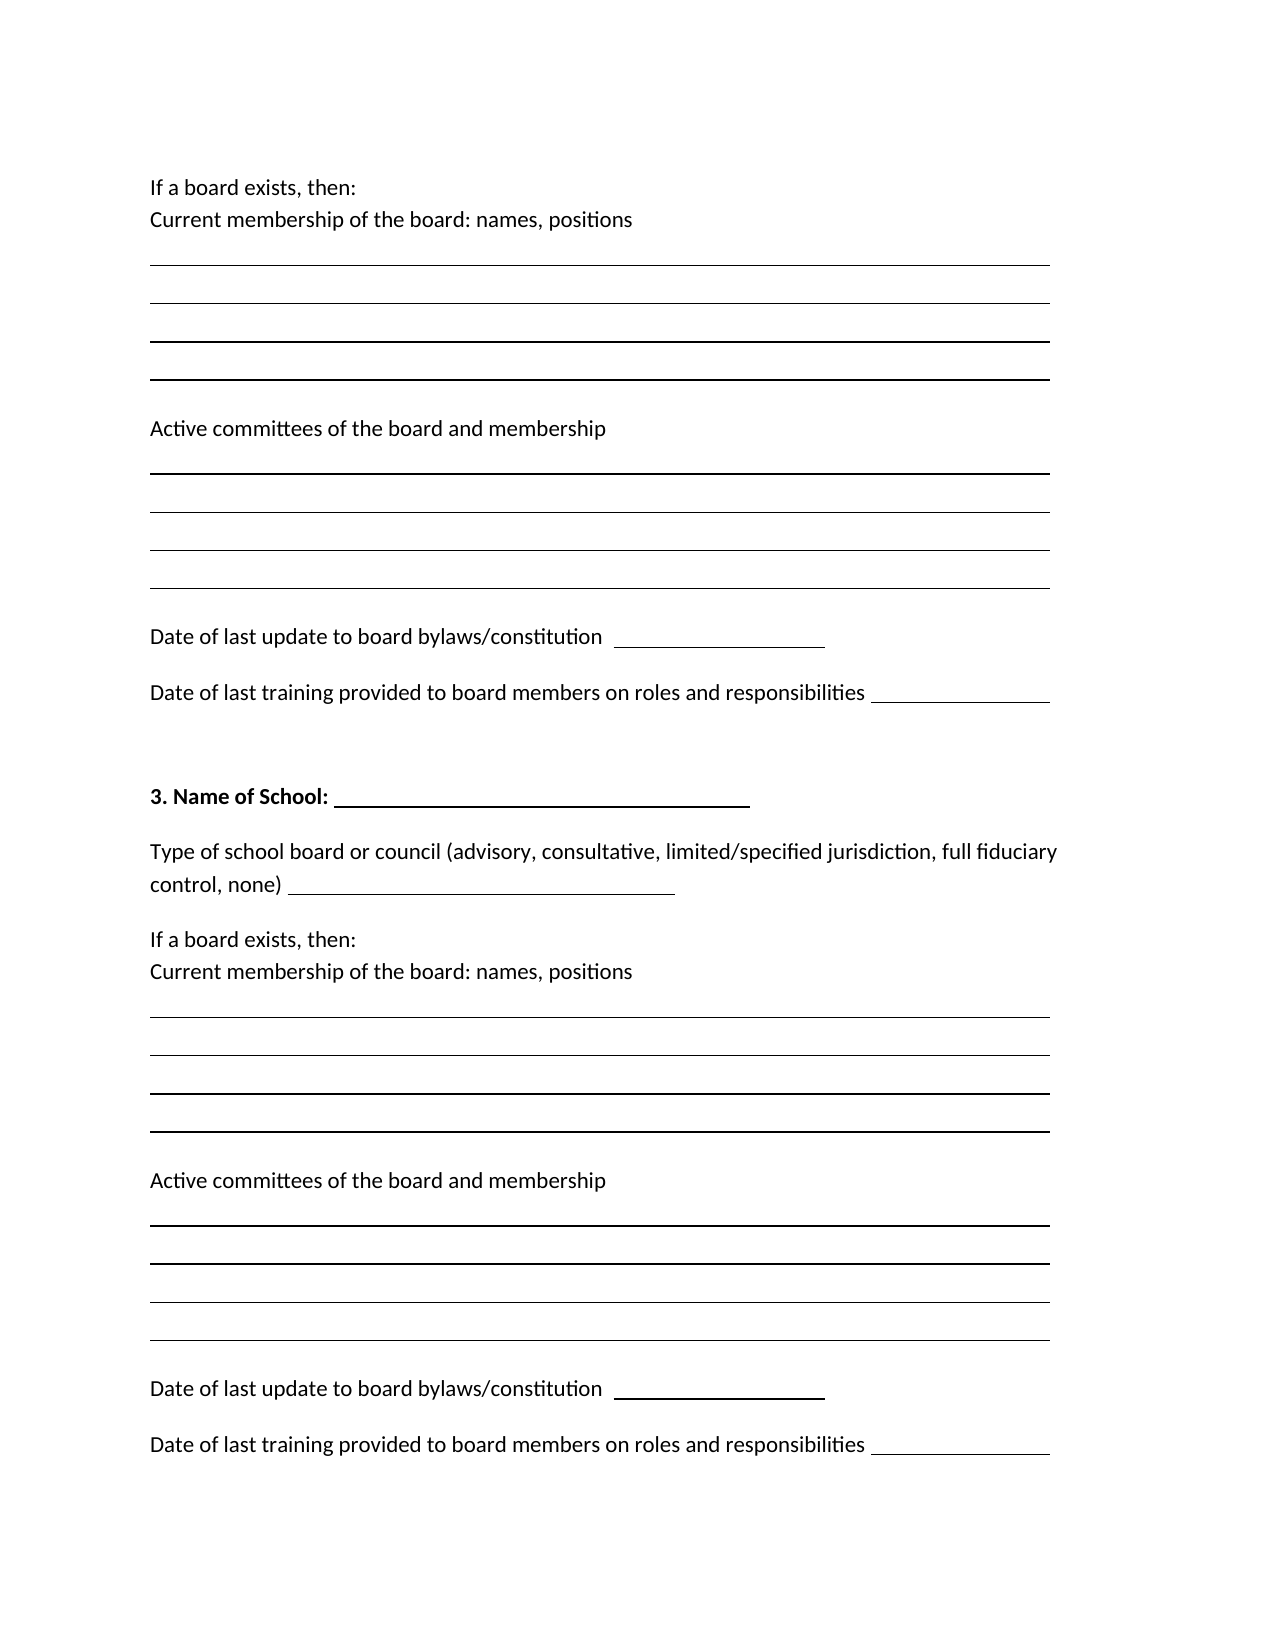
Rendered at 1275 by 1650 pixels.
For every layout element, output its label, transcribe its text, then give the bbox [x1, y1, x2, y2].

text Active committees of the board and membership [150, 1166, 1125, 1194]
text If a board exists, then: [150, 173, 1125, 201]
text Date of last training provided to board members on roles and responsibilities [150, 1430, 1125, 1458]
text Type of school board or council (advisory, consultative, limited/specified jurisdiction, full fiduciary control, none) [150, 837, 1125, 898]
text Current membership of the board: names, positions [150, 957, 1125, 985]
text If a board exists, then: [150, 925, 1125, 953]
text Date of last training provided to board members on roles and responsibilities [150, 678, 1125, 706]
text Active committees of the board and membership [150, 414, 1125, 442]
text Current membership of the board: names, positions [150, 206, 1125, 233]
text Date of last update to board bylaws/constitution [150, 622, 1125, 650]
list Name of School: [150, 782, 1125, 810]
text Date of last update to board bylaws/constitution [150, 1374, 1125, 1402]
